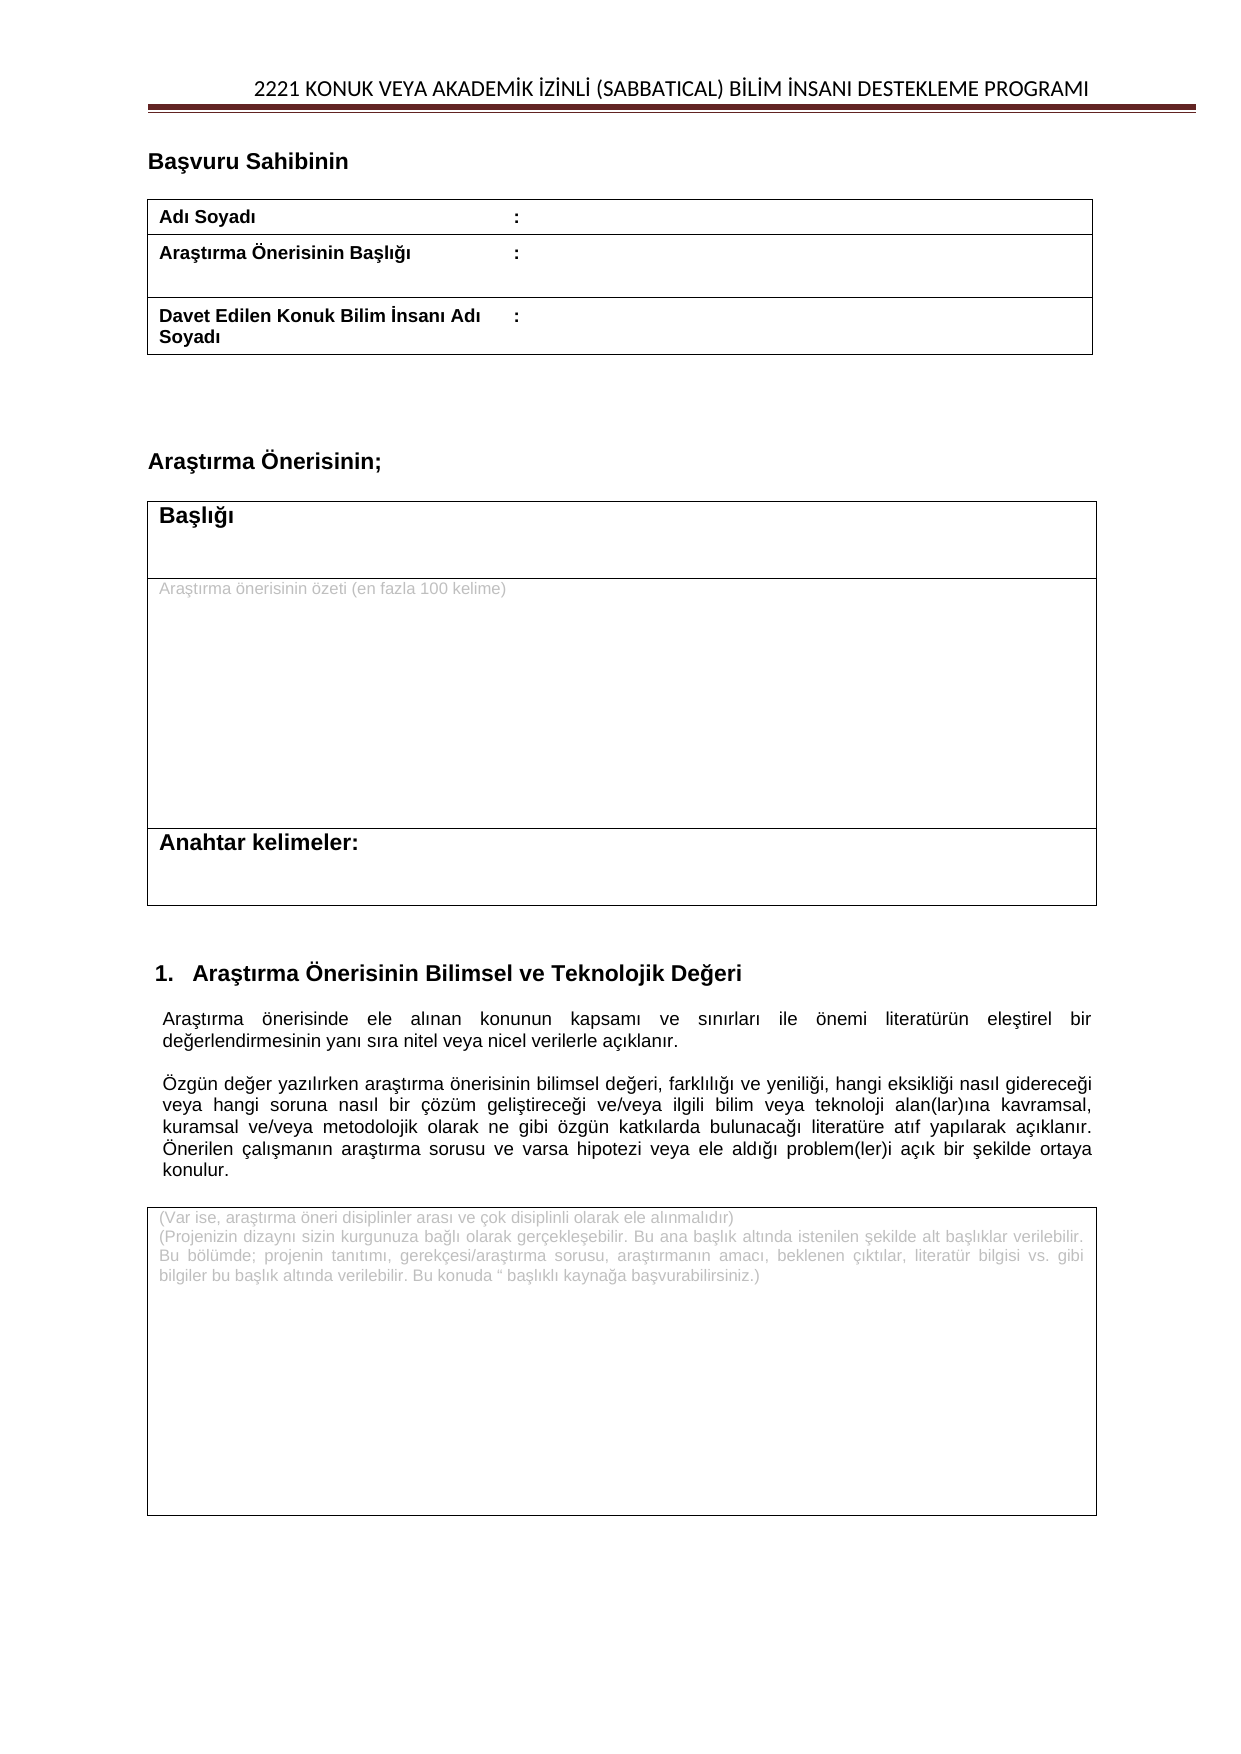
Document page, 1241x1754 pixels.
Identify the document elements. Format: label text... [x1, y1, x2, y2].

table_cell [532, 235, 1092, 297]
list Başvuru Sahibinin [148, 148, 1196, 174]
table_cell Araştırma Önerisinin Başlığı [148, 235, 502, 297]
table_header Başlığı [148, 502, 1096, 578]
list Araştırma Önerisinin Bilimsel ve Teknolojik Değeri [154, 960, 1196, 986]
table_cell [532, 298, 1092, 354]
table_cell Anahtar kelimeler: [148, 829, 1096, 905]
text Araştırma önerisinde ele alınan konunun kapsamı ve sınırları ile önemi literatürün eleştirel bir değerlendirmesinin yanı sıra nitel veya nicel verilerle açıklanır. [162, 1008, 1093, 1051]
table_header [532, 200, 1092, 234]
table_cell Davet Edilen Konuk Bilim İnsanı Adı Soyadı [148, 298, 502, 354]
table_header : [502, 200, 532, 234]
list Araştırma Önerisinin; [148, 448, 1196, 475]
table_cell Araştırma önerisinin özeti (en fazla 100 kelime) [148, 579, 1096, 828]
table_header Adı Soyadı [148, 200, 502, 234]
table_cell : [502, 298, 532, 354]
text Özgün değer yazılırken araştırma önerisinin bilimsel değeri, farklılığı ve yeniliği, hangi eksikliği nasıl gidereceği veya hangi soruna nasıl bir çözüm geliştireceği ve/veya ilgili bilim veya teknoloji alan(lar)ına kavramsal, kuramsal ve/veya metodolojik olarak ne gibi özgün katkılarda bulunacağı literatüre atıf yapılarak açıklanır. Önerilen çalışmanın araştırma sorusu ve varsa hipotezi veya ele aldığı problem(ler)i açık bir şekilde ortaya konulur. [162, 1073, 1093, 1181]
table_cell : [502, 235, 532, 297]
table_header (Var ise, araştırma öneri disiplinler arası ve çok disiplinli olarak ele alınmalıdır) (Projenizin dizaynı sizin kurgunuza bağlı olarak gerçekleşebilir. Bu ana başlık altında istenilen şekilde alt başlıklar verilebilir. Bu bölümde; projenin tanıtımı, gerekçesi/araştırma sorusu, araştırmanın amacı, beklenen çıktılar, literatür bilgisi vs. gibi bilgiler bu başlık altında verilebilir. Bu konuda “ başlıklı kaynağa başvurabilirsiniz.) [148, 1208, 1096, 1514]
